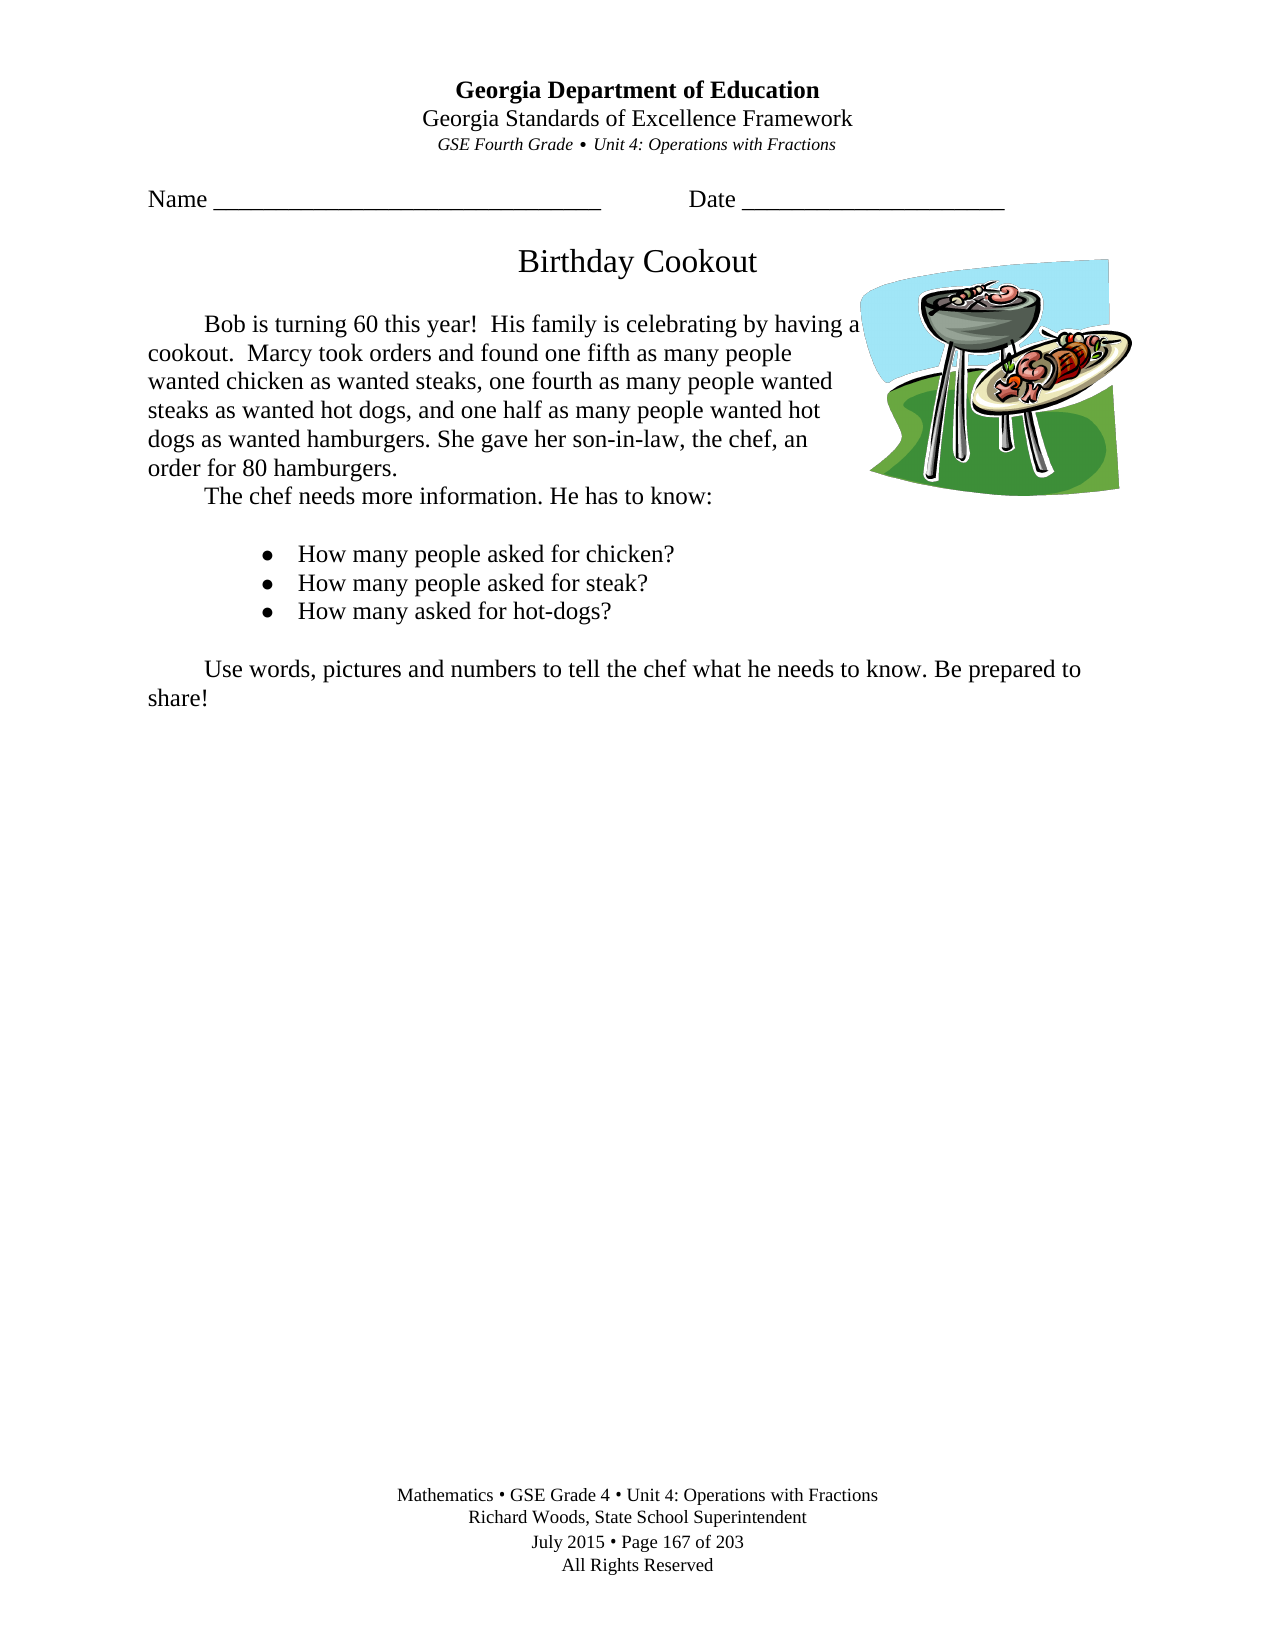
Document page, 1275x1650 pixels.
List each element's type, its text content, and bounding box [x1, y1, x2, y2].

text Bob is turning 60 this year! His family is celebrating by having a cookout. Marcy took orders and found one fifth as many people wanted chicken as wanted steaks, one fourth as many people wanted steaks as wanted hot dogs, and one half as many people wanted hot dogs as wanted hamburgers. She gave her son-in-law, the chef, an order for 80 hamburgers. [148, 309, 865, 481]
text Use words, pictures and numbers to tell the chef what he needs to know. Be prepared to share! [148, 654, 1127, 711]
text Name _______________________________ Date _____________________ [148, 184, 1082, 213]
list How many people asked for steak? [260, 568, 1127, 596]
text Birthday Cookout [148, 242, 1127, 280]
list How many people asked for chicken? [260, 539, 1127, 568]
picture [860, 257, 1134, 498]
list How many asked for hot-dogs? [260, 596, 1127, 625]
text The chef needs more information. He has to know: [148, 481, 865, 510]
